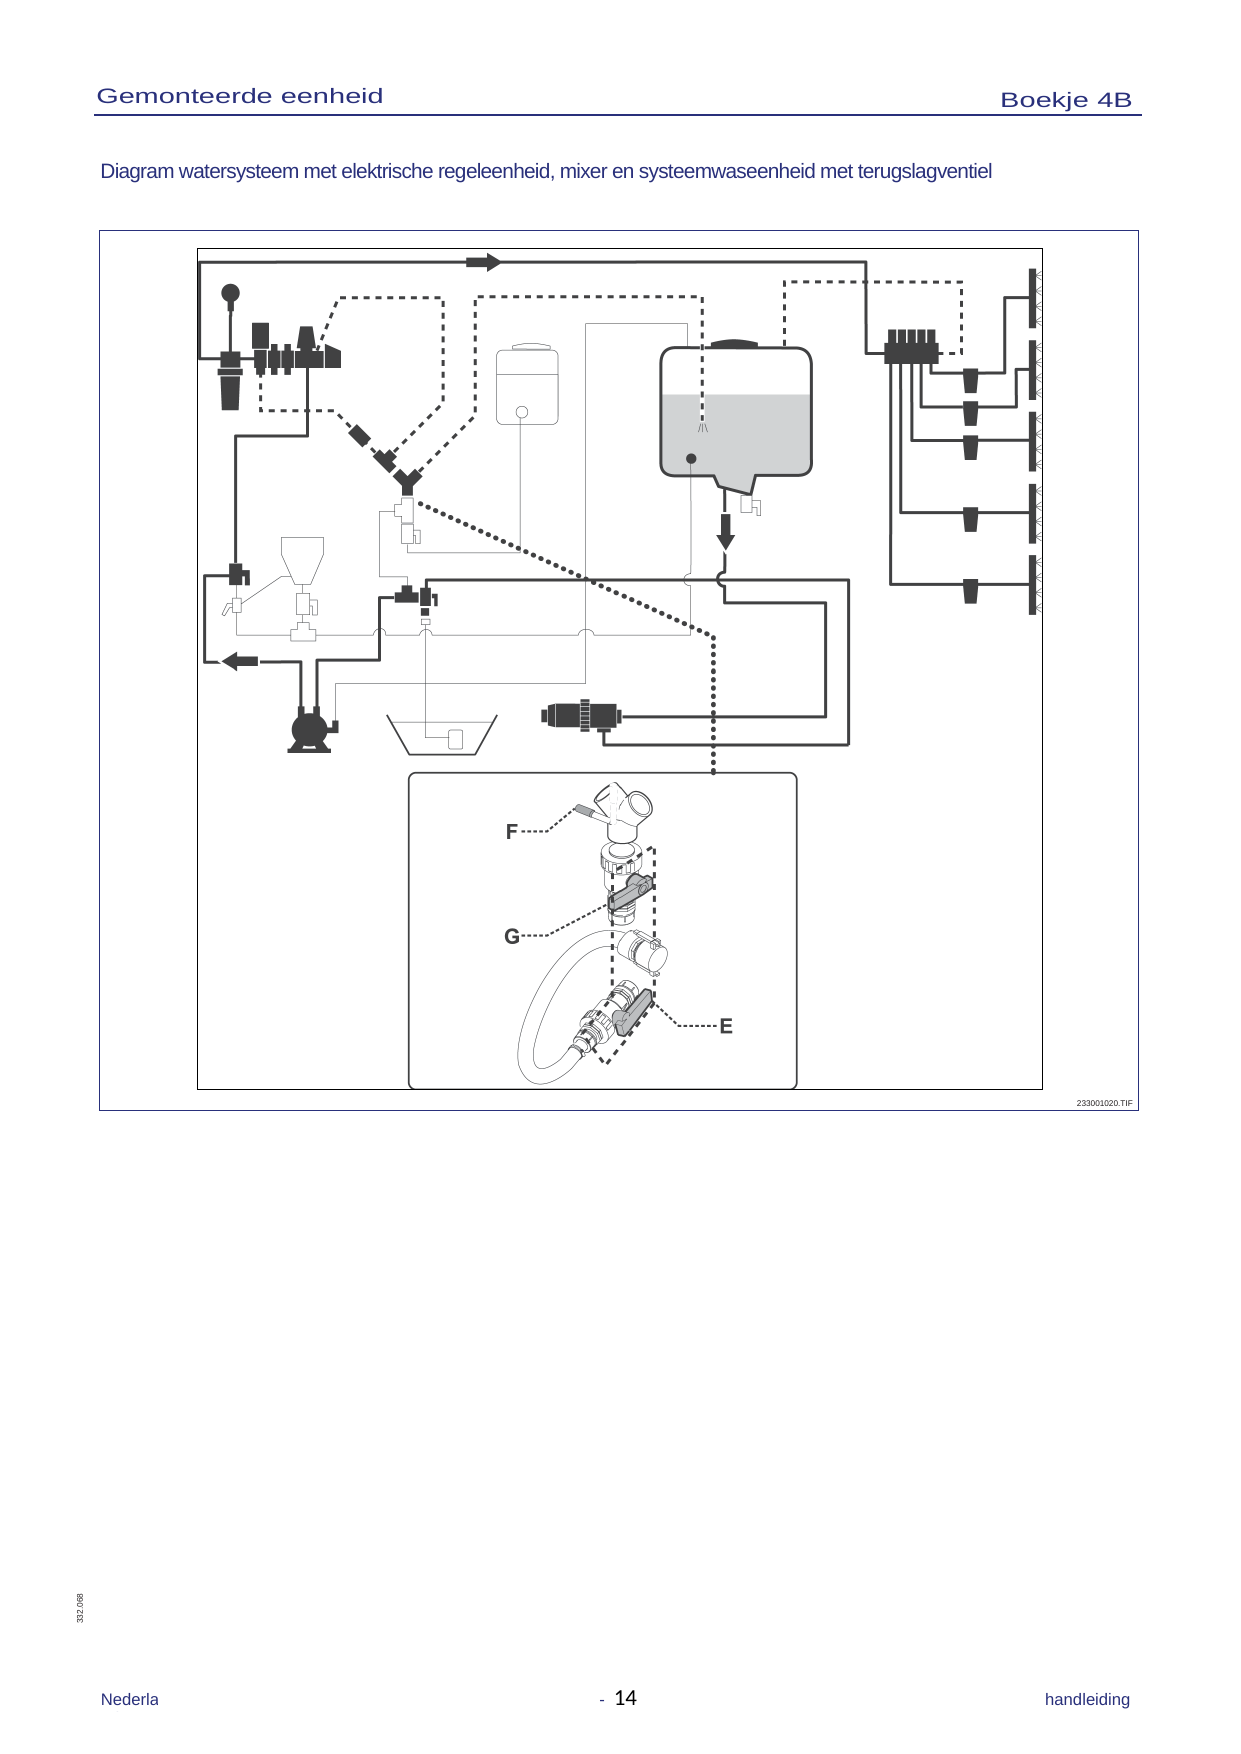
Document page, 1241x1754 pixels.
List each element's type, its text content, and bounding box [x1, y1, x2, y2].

text Diagram watersysteem met elektrische regeleenheid, mixer en systeemwaseenheid met terugslagventiel [100, 158, 1157, 182]
picture [198, 249, 1042, 1089]
